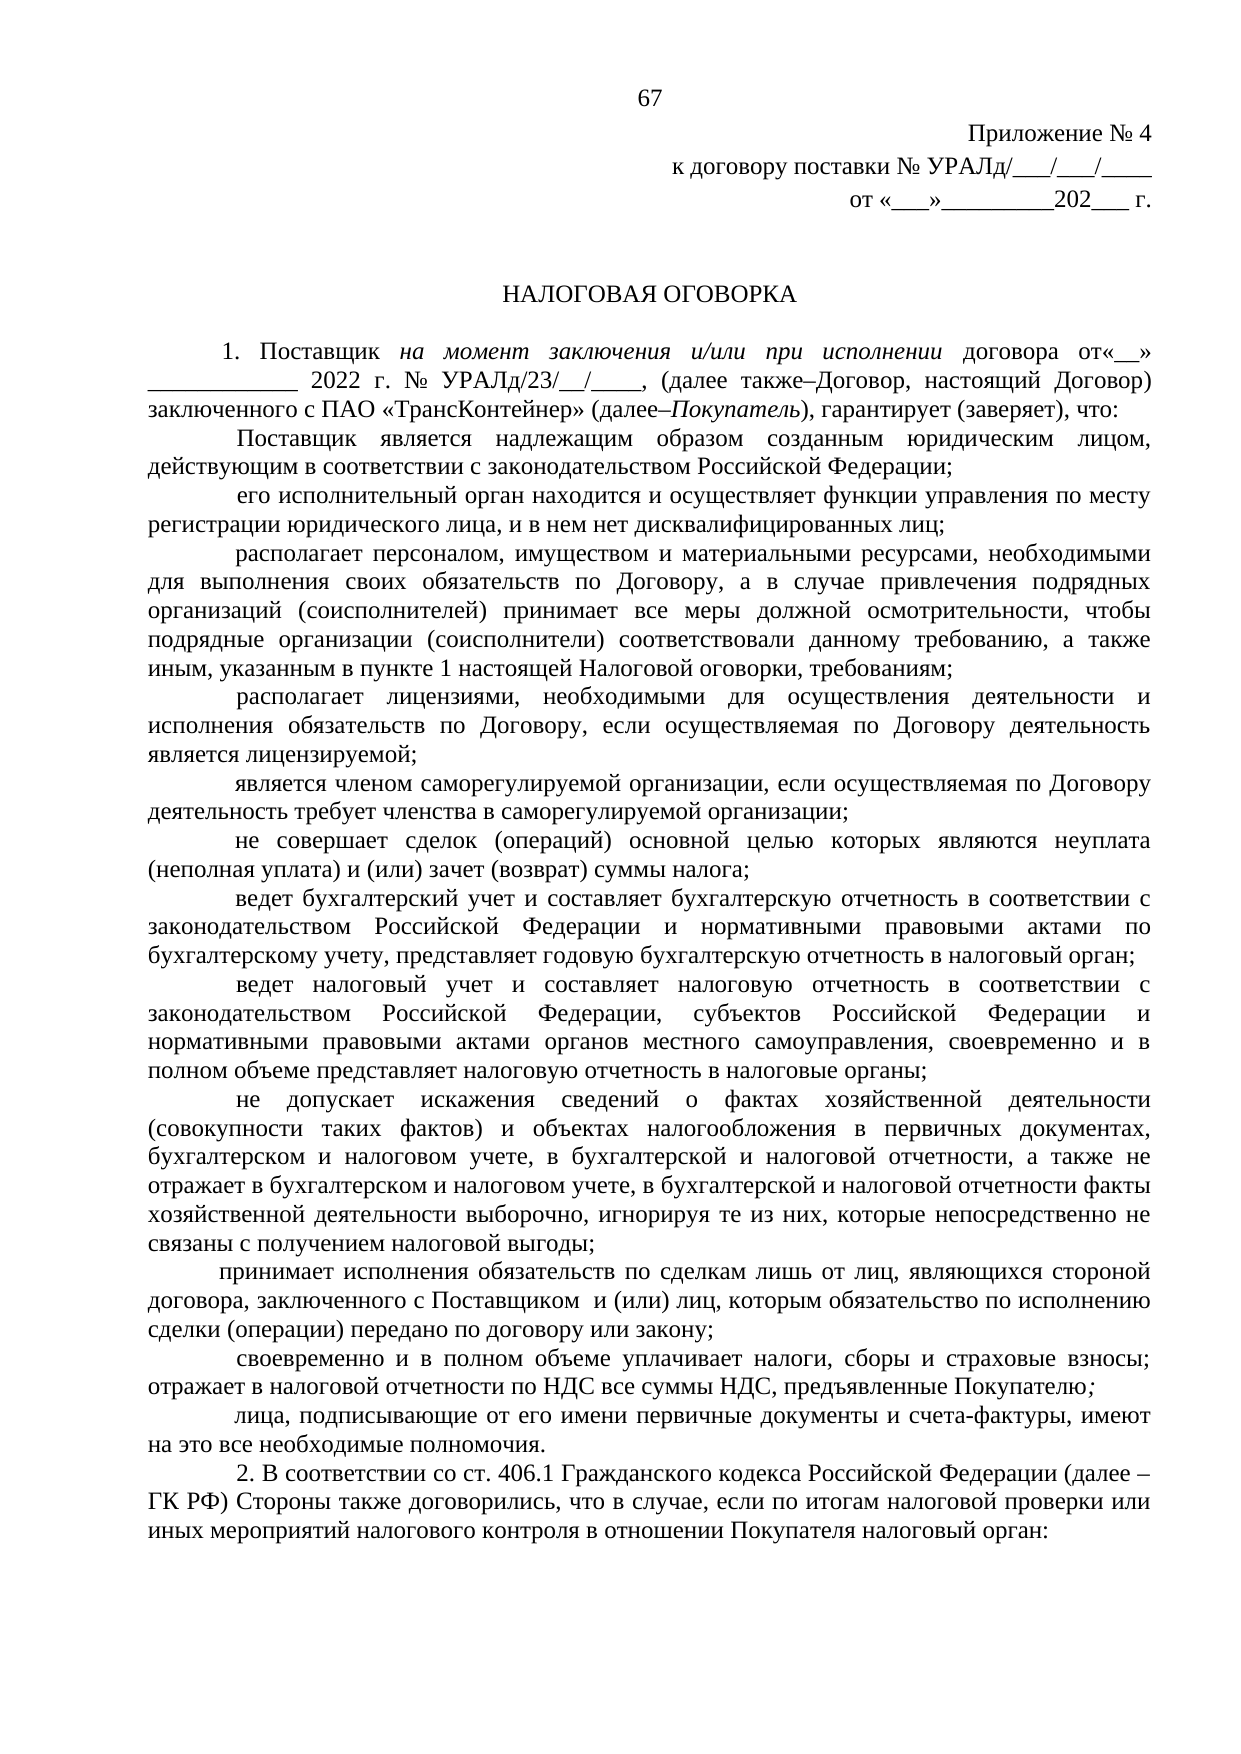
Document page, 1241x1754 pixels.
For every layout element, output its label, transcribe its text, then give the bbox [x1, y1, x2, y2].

text своевременно и в полном объеме уплачивает налоги, сборы и страховые взносы; отражает в налоговой отчетности по НДС все суммы НДС, предъявленные Покупателю; [148, 1343, 1152, 1400]
text 2. В соответствии со ст. 406.1 Гражданского кодекса Российской Федерации (далее –ГК РФ) Стороны также договорились, что в случае, если по итогам налоговой проверки или иных мероприятий налогового контроля в отношении Покупателя налоговый орган: [148, 1458, 1152, 1544]
text 1. Поставщик на момент заключения и/или при исполнении договора от«__» ____________ 2022 г. № УРАЛд/23/__/____, (далее также–Договор, настоящий Договор) заключенного с ПАО «ТрансКонтейнер» (далее–Покупатель), гарантирует (заверяет), что: [148, 336, 1152, 423]
text не допускает искажения сведений о фактах хозяйственной деятельности (совокупности таких фактов) и объектах налогообложения в первичных документах, бухгалтерском и налоговом учете, в бухгалтерской и налоговой отчетности, а также не отражает в бухгалтерском и налоговом учете, в бухгалтерской и налоговой отчетности факты хозяйственной деятельности выборочно, игнорируя те из них, которые непосредственно не связаны с получением налоговой выгоды; [148, 1084, 1152, 1256]
text НАЛОГОВАЯ ОГОВОРКА [148, 279, 1152, 308]
text не совершает сделок (операций) основной целью которых являются неуплата (неполная уплата) и (или) зачет (возврат) суммы налога; [148, 825, 1152, 883]
text является членом саморегулируемой организации, если осуществляемая по Договору деятельность требует членства в саморегулируемой организации; [148, 768, 1152, 825]
text к договору поставки № УРАЛд/___/___/____ [148, 151, 1152, 180]
text ведет бухгалтерский учет и составляет бухгалтерскую отчетность в соответствии с законодательством Российской Федерации и нормативными правовыми актами по бухгалтерскому учету, представляет годовую бухгалтерскую отчетность в налоговый орган; [148, 883, 1152, 969]
text Поставщик является надлежащим образом созданным юридическим лицом, действующим в соответствии с законодательством Российской Федерации; [148, 423, 1152, 480]
text лица, подписывающие от его имени первичные документы и счета-фактуры, имеют на это все необходимые полномочия. [148, 1400, 1152, 1458]
text располагает персоналом, имуществом и материальными ресурсами, необходимыми для выполнения своих обязательств по Договору, а в случае привлечения подрядных организаций (соисполнителей) принимает все меры должной осмотрительности, чтобы подрядные организации (соисполнители) соответствовали данному требованию, а также иным, указанным в пункте 1 настоящей Налоговой оговорки, требованиям; [148, 538, 1152, 681]
text принимает исполнения обязательств по сделкам лишь от лиц, являющихся стороной договора, заключенного с Поставщиком и (или) лиц, которым обязательство по исполнению сделки (операции) передано по договору или закону; [148, 1256, 1152, 1343]
text от «___»_________202___ г. [148, 184, 1152, 213]
text Приложение № 4 [148, 118, 1152, 147]
text его исполнительный орган находится и осуществляет функции управления по месту регистрации юридического лица, и в нем нет дисквалифицированных лиц; [148, 480, 1152, 538]
text ведет налоговый учет и составляет налоговую отчетность в соответствии с законодательством Российской Федерации, субъектов Российской Федерации и нормативными правовыми актами органов местного самоуправления, своевременно и в полном объеме представляет налоговую отчетность в налоговые органы; [148, 969, 1152, 1084]
text располагает лицензиями, необходимыми для осуществления деятельности и исполнения обязательств по Договору, если осуществляемая по Договору деятельность является лицензируемой; [148, 681, 1152, 768]
